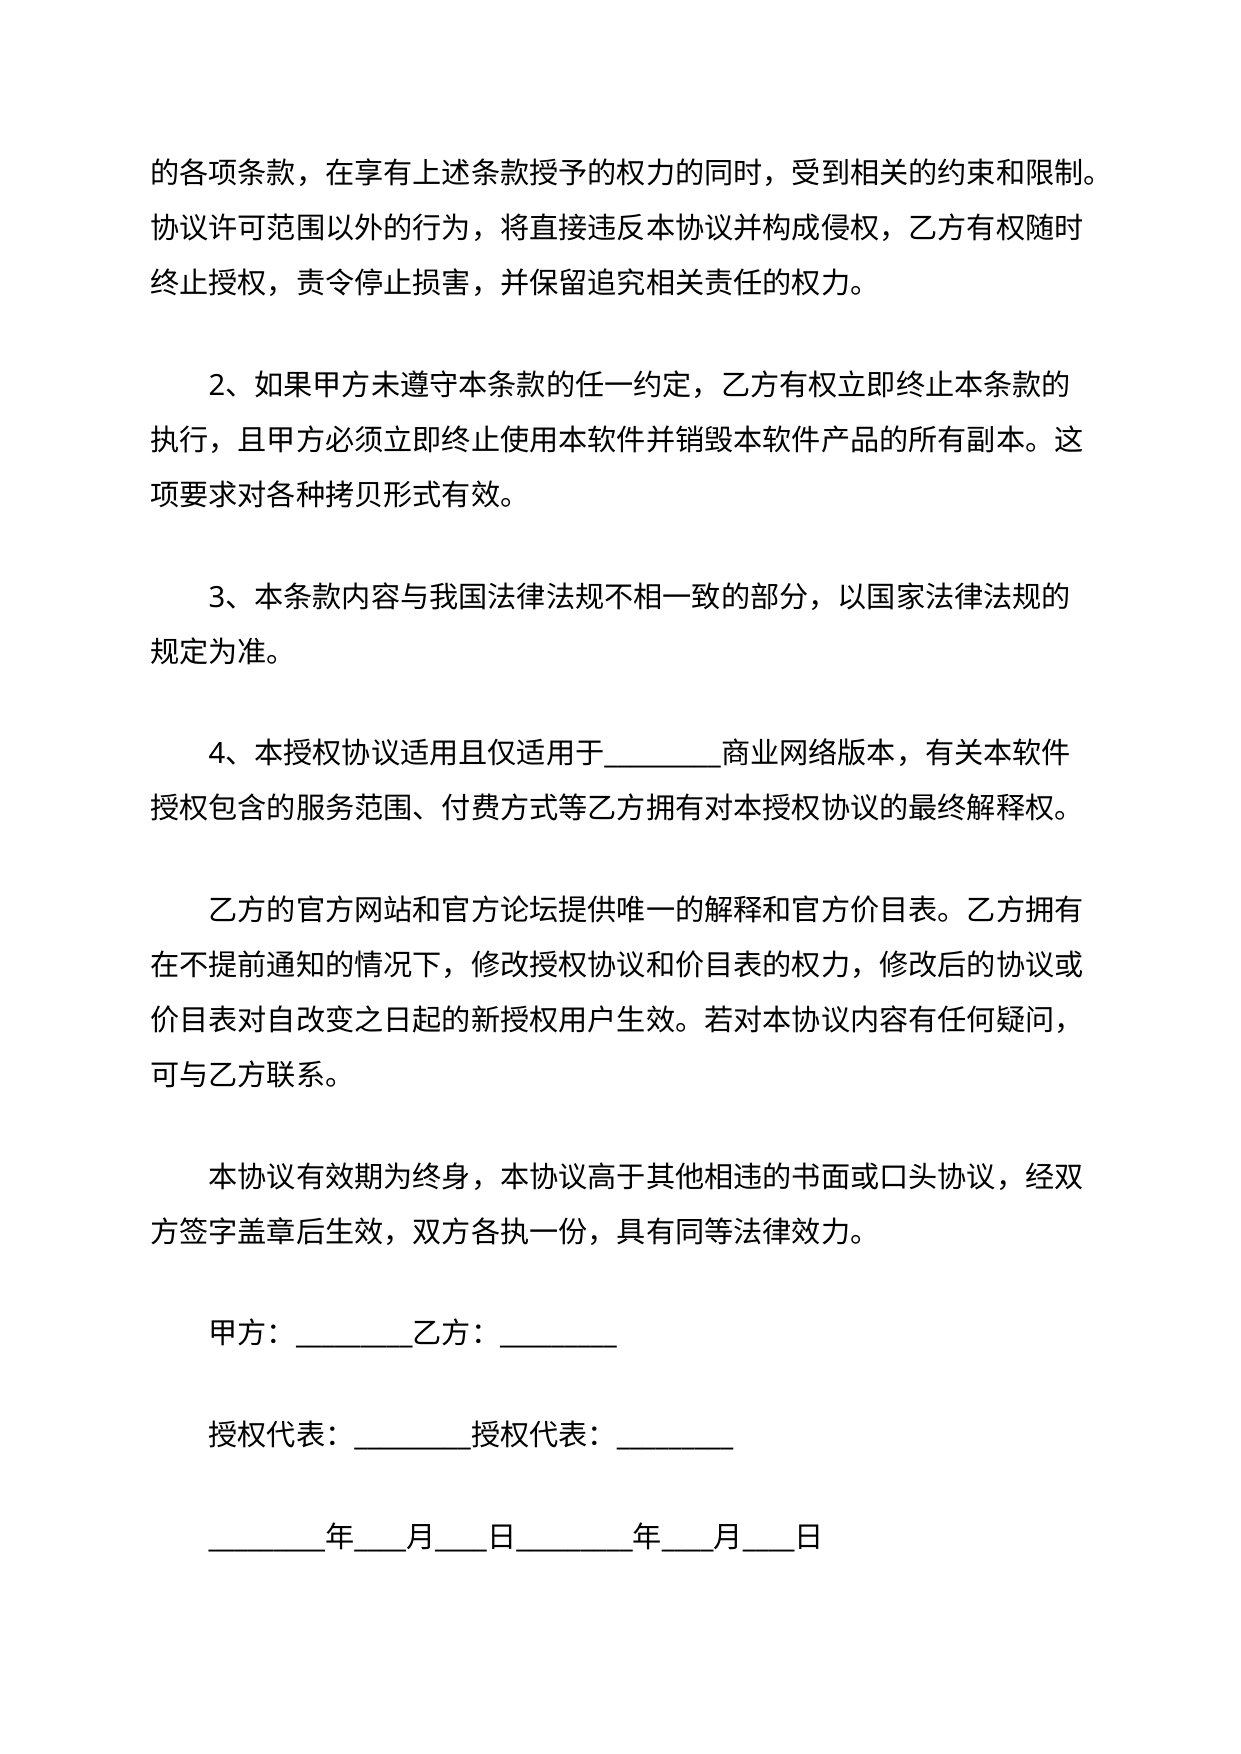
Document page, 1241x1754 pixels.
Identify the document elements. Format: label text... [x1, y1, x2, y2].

text 乙方的官方网站和官方论坛提供唯一的解释和官方价目表。乙方拥有在不提前通知的情况下，修改授权协议和价目表的权力，修改后的协议或价目表对自改变之日起的新授权用户生效。若对本协议内容有任何疑问，可与乙方联系。 [150, 887, 1090, 1094]
text 授权代表：_________授权代表：_________ [150, 1412, 1090, 1454]
text 3、本条款内容与我国法律法规不相一致的部分，以国家法律法规的规定为准。 [150, 573, 1090, 671]
text 4、本授权协议适用且仅适用于_________商业网络版本，有关本软件授权包含的服务范围、付费方式等乙方拥有对本授权协议的最终解释权。 [150, 730, 1090, 827]
text 甲方：_________乙方：_________ [150, 1310, 1090, 1352]
text _________年____月____日_________年____月____日 [150, 1514, 1090, 1556]
text 2、如果甲方未遵守本条款的任一约定，乙方有权立即终止本条款的执行，且甲方必须立即终止使用本软件并销毁本软件产品的所有副本。这项要求对各种拷贝形式有效。 [150, 362, 1090, 514]
text 本协议有效期为终身，本协议高于其他相违的书面或口头协议，经双方签字盖章后生效，双方各执一份，具有同等法律效力。 [150, 1153, 1090, 1250]
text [150, 150, 1090, 302]
